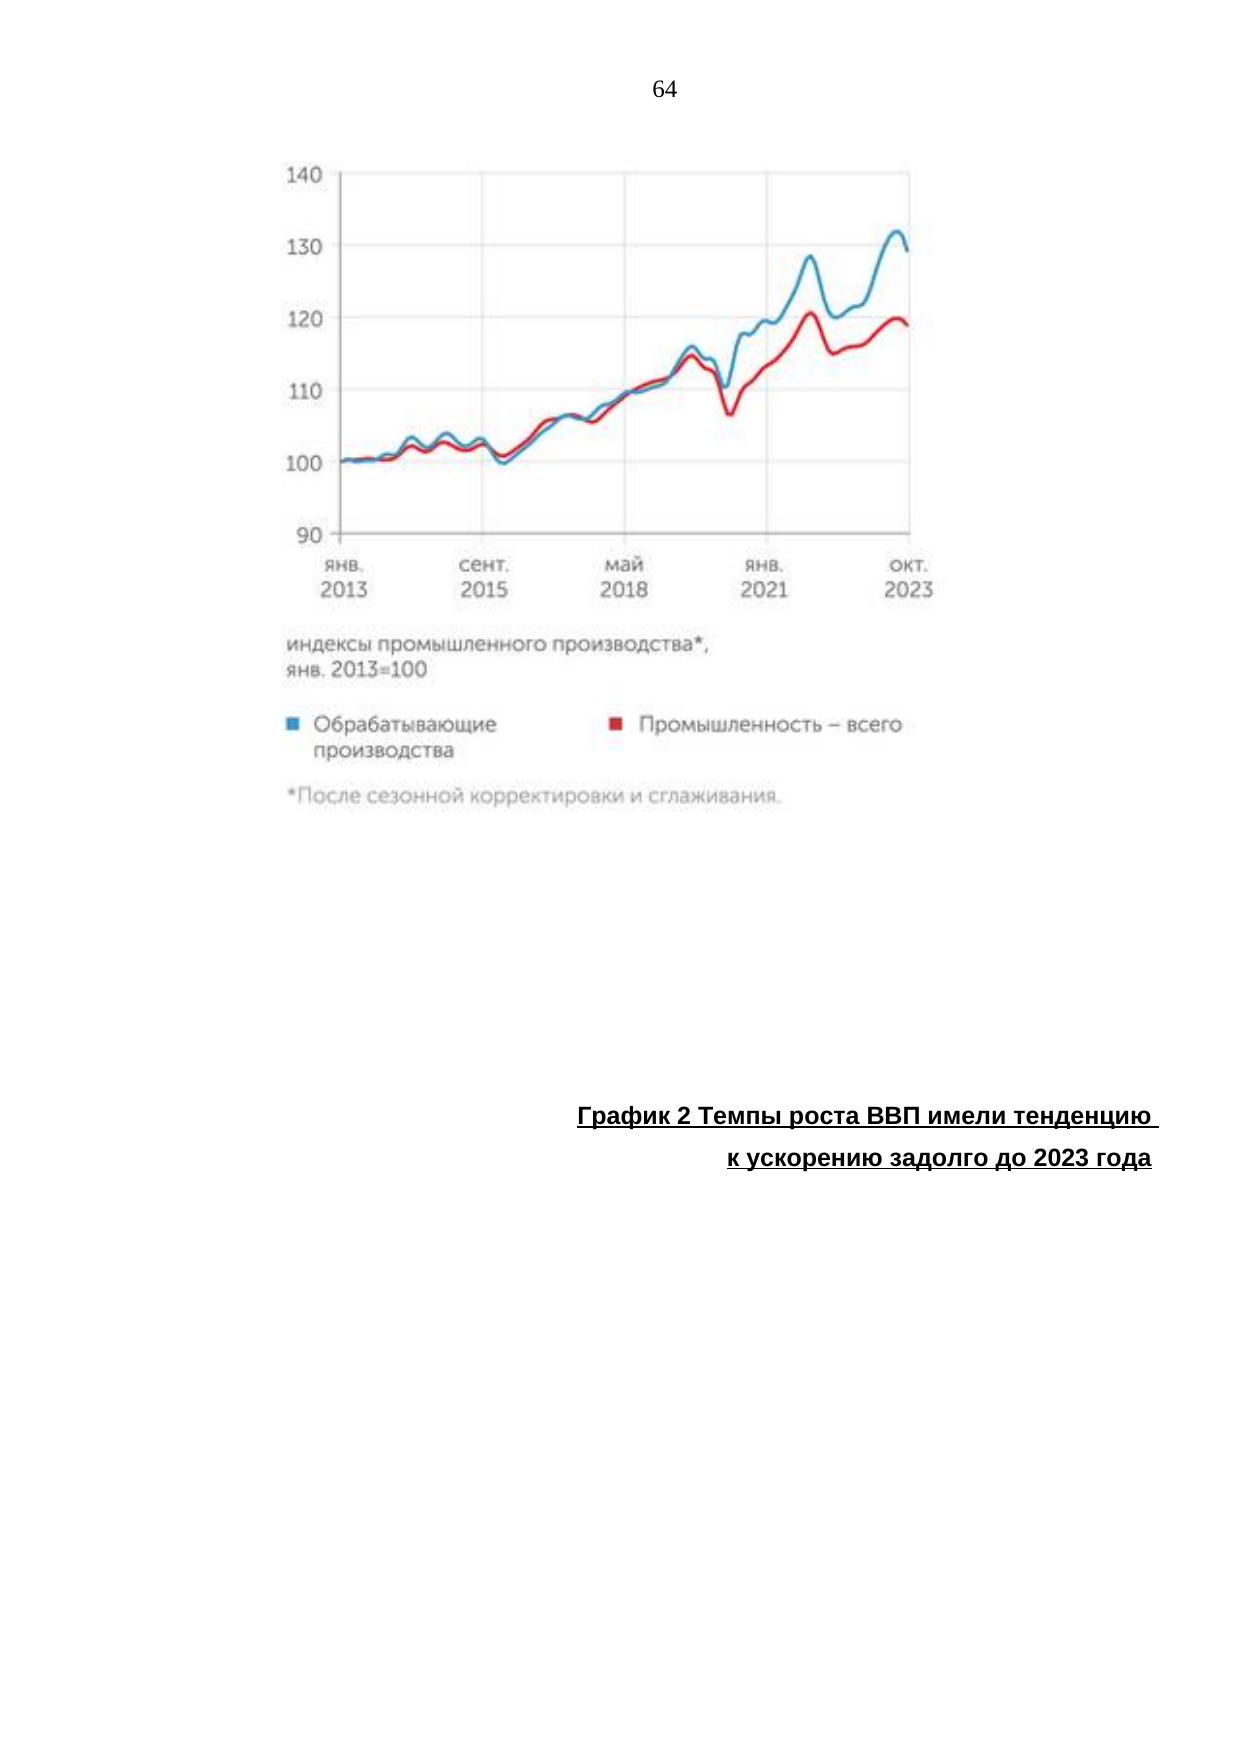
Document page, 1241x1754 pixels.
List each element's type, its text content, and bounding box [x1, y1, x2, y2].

text График 2 Темпы роста ВВП имели тенденцию [177, 1101, 1152, 1130]
picture [251, 131, 969, 839]
text к ускорению задолго до 2023 года [177, 1143, 1152, 1172]
